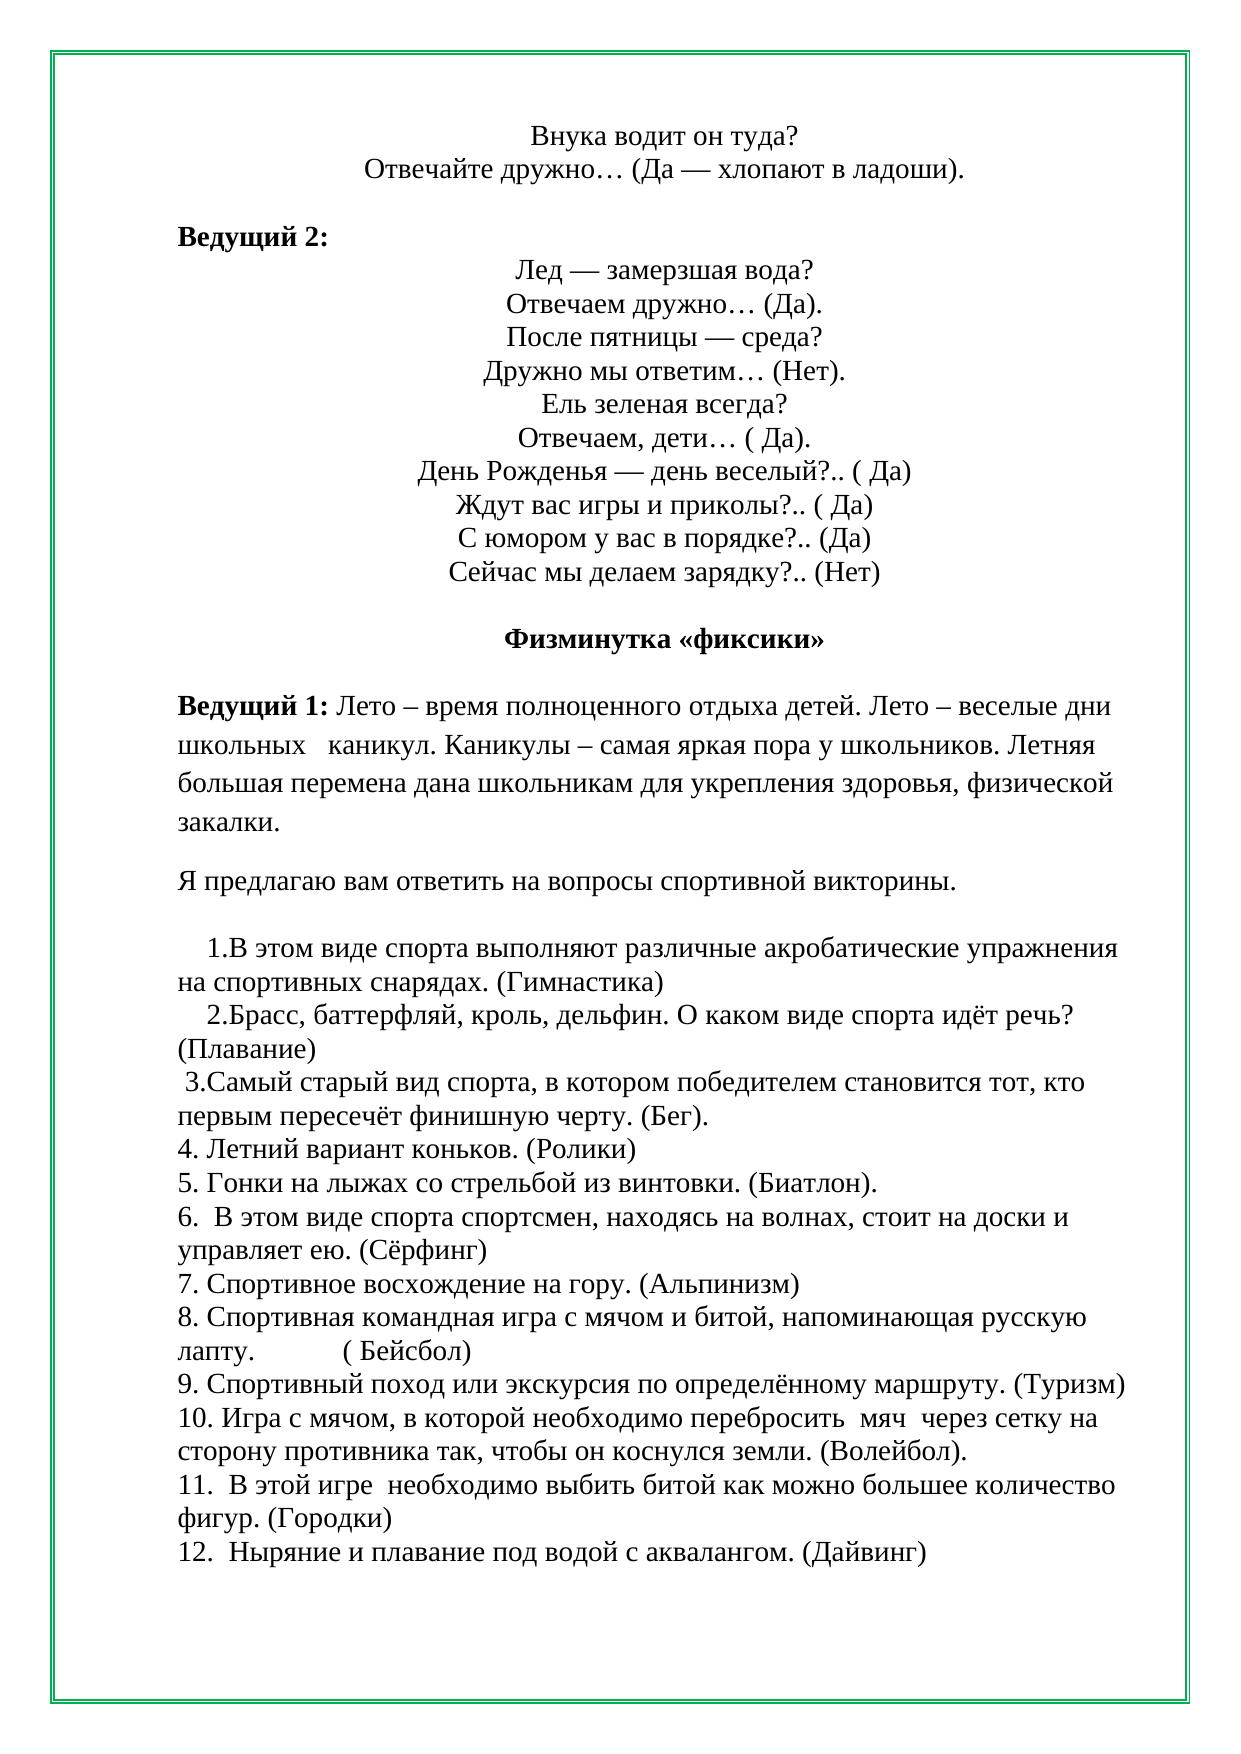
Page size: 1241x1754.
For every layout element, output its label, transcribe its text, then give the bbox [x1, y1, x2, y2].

text 7. Спортивное восхождение на гору. (Альпинизм) [177, 1266, 1152, 1299]
text 10. Игра с мячом, в которой необходимо перебросить мяч через сетку на сторону противника так, чтобы он коснулся земли. (Волейбол). [177, 1400, 1152, 1467]
text Дружно мы ответим… (Нет). [177, 353, 1152, 386]
text Ведущий 1: Лето – время полноценного отдыха детей. Лето – веселые дни школьных каникул. Каникулы – самая яркая пора у школьников. Летняя большая перемена дана школьникам для укрепления здоровья, физической закалки. [177, 688, 1152, 837]
text Лед — замерзшая вода? [177, 252, 1152, 286]
text Я предлагаю вам ответить на вопросы спортивной викторины. [177, 863, 1152, 897]
text 5. Гонки на лыжах со стрельбой из винтовки. (Биатлон). [177, 1165, 1152, 1199]
text Отвечаем дружно… (Да). [177, 286, 1152, 319]
text Физминутка «фиксики» [177, 621, 1152, 655]
text 9. Спортивный поход или экскурсия по определённому маршруту. (Туризм) [177, 1366, 1152, 1400]
text 3.Самый старый вид спорта, в котором победителем становится тот, кто первым пересечёт финишную черту. (Бег). [177, 1064, 1152, 1132]
text 1.В этом виде спорта выполняют различные акробатические упражнения на спортивных снарядах. (Гимнастика) [177, 930, 1152, 997]
text После пятницы — среда? [177, 319, 1152, 353]
text 6. В этом виде спорта спортсмен, находясь на волнах, стоит на доски и управляет ею. (Сёрфинг) [177, 1199, 1152, 1266]
text 8. Спортивная командная игра с мячом и битой, напоминающая русскую лапту. ( Бейсбол) [177, 1299, 1152, 1366]
text Сейчас мы делаем зарядку?.. (Нет) [177, 554, 1152, 588]
text 4. Летний вариант коньков. (Ролики) [177, 1132, 1152, 1165]
text Внука водит он туда? [177, 118, 1152, 152]
text 12. Ныряние и плавание под водой с аквалангом. (Дайвинг) [177, 1534, 1152, 1568]
text 2.Брасс, баттерфляй, кроль, дельфин. О каком виде спорта идёт речь? (Плавание) [177, 997, 1152, 1064]
text Ель зеленая всегда? [177, 386, 1152, 420]
text День Рожденья — день веселый?.. ( Да) [177, 453, 1152, 487]
text Отвечаем, дети… ( Да). [177, 420, 1152, 453]
text С юмором у вас в порядке?.. (Да) [177, 521, 1152, 554]
text 11. В этой игре необходимо выбить битой как можно большее количество фигур. (Городки) [177, 1467, 1152, 1534]
text Ведущий 2: [177, 219, 1152, 252]
text Ждут вас игры и приколы?.. ( Да) [177, 487, 1152, 521]
text Отвечайте дружно… (Да — хлопают в ладоши). [177, 152, 1152, 185]
